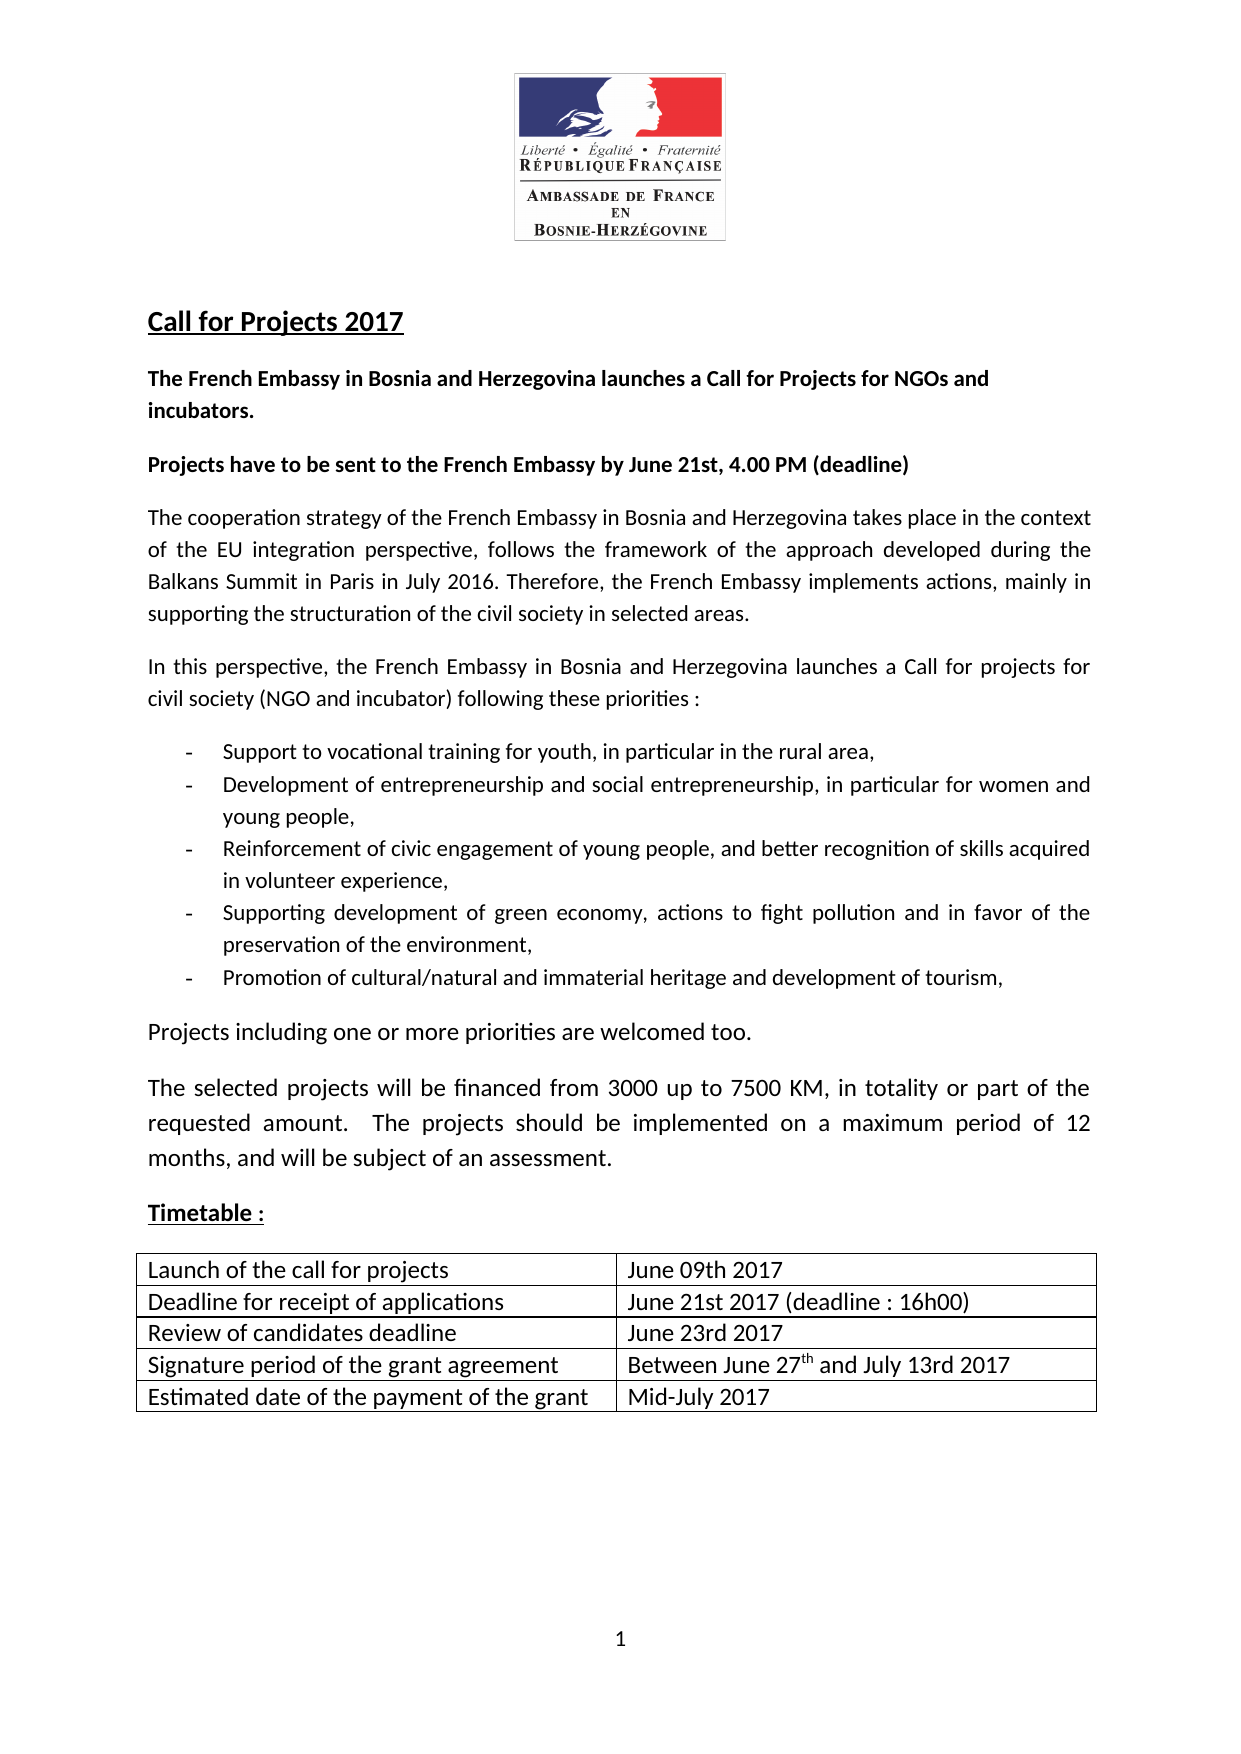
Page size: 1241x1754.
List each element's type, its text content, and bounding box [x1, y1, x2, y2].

text Projects have to be sent to the French Embassy by June 21st, 4.00 PM (deadline) [148, 450, 1093, 478]
table_cell June 21st 2017 (deadline : 16h00) [617, 1286, 1096, 1316]
table_cell Deadline for receipt of applications [137, 1286, 616, 1316]
table_cell Between June 27th and July 13rd 2017 [617, 1349, 1096, 1379]
list Support to vocational training for youth, in particular in the rural area, [185, 737, 1093, 766]
text Timetable : [148, 1197, 1093, 1228]
text The French Embassy in Bosnia and Herzegovina launches a Call for Projects for NGOs and incubators. [148, 364, 1093, 425]
list Supporting development of green economy, actions to fight pollution and in favor of the preservation of the environment, [185, 898, 1093, 959]
text In this perspective, the French Embassy in Bosnia and Herzegovina launches a Call for projects for civil society (NGO and incubator) following these priorities : [148, 652, 1093, 712]
table_cell Signature period of the grant agreement [137, 1349, 616, 1379]
picture [514, 73, 726, 241]
table_cell June 23rd 2017 [617, 1318, 1096, 1348]
table_header June 09th 2017 [617, 1254, 1096, 1285]
text Call for Projects 2017 [148, 303, 1093, 338]
list Development of entrepreneurship and social entrepreneurship, in particular for women and young people, [185, 770, 1093, 830]
list Promotion of cultural/natural and immaterial heritage and development of tourism, [185, 963, 1093, 991]
text The selected projects will be financed from 3000 up to 7500 KM, in totality or part of the requested amount. The projects should be implemented on a maximum period of 12 months, and will be subject of an assessment. [148, 1072, 1093, 1172]
table_cell Estimated date of the payment of the grant [137, 1381, 616, 1411]
text The cooperation strategy of the French Embassy in Bosnia and Herzegovina takes place in the context of the EU integration perspective, follows the framework of the approach developed during the Balkans Summit in Paris in July 2016. Therefore, the French Embassy implements actions, mainly in supporting the structuration of the civil society in selected areas. [148, 503, 1093, 627]
table_header Launch of the call for projects [137, 1254, 616, 1285]
table_cell Review of candidates deadline [137, 1318, 616, 1348]
table_cell Mid-July 2017 [617, 1381, 1096, 1411]
text Projects including one or more priorities are welcomed too. [148, 1016, 1093, 1046]
list Reinforcement of civic engagement of young people, and better recognition of skills acquired in volunteer experience, [185, 834, 1093, 894]
